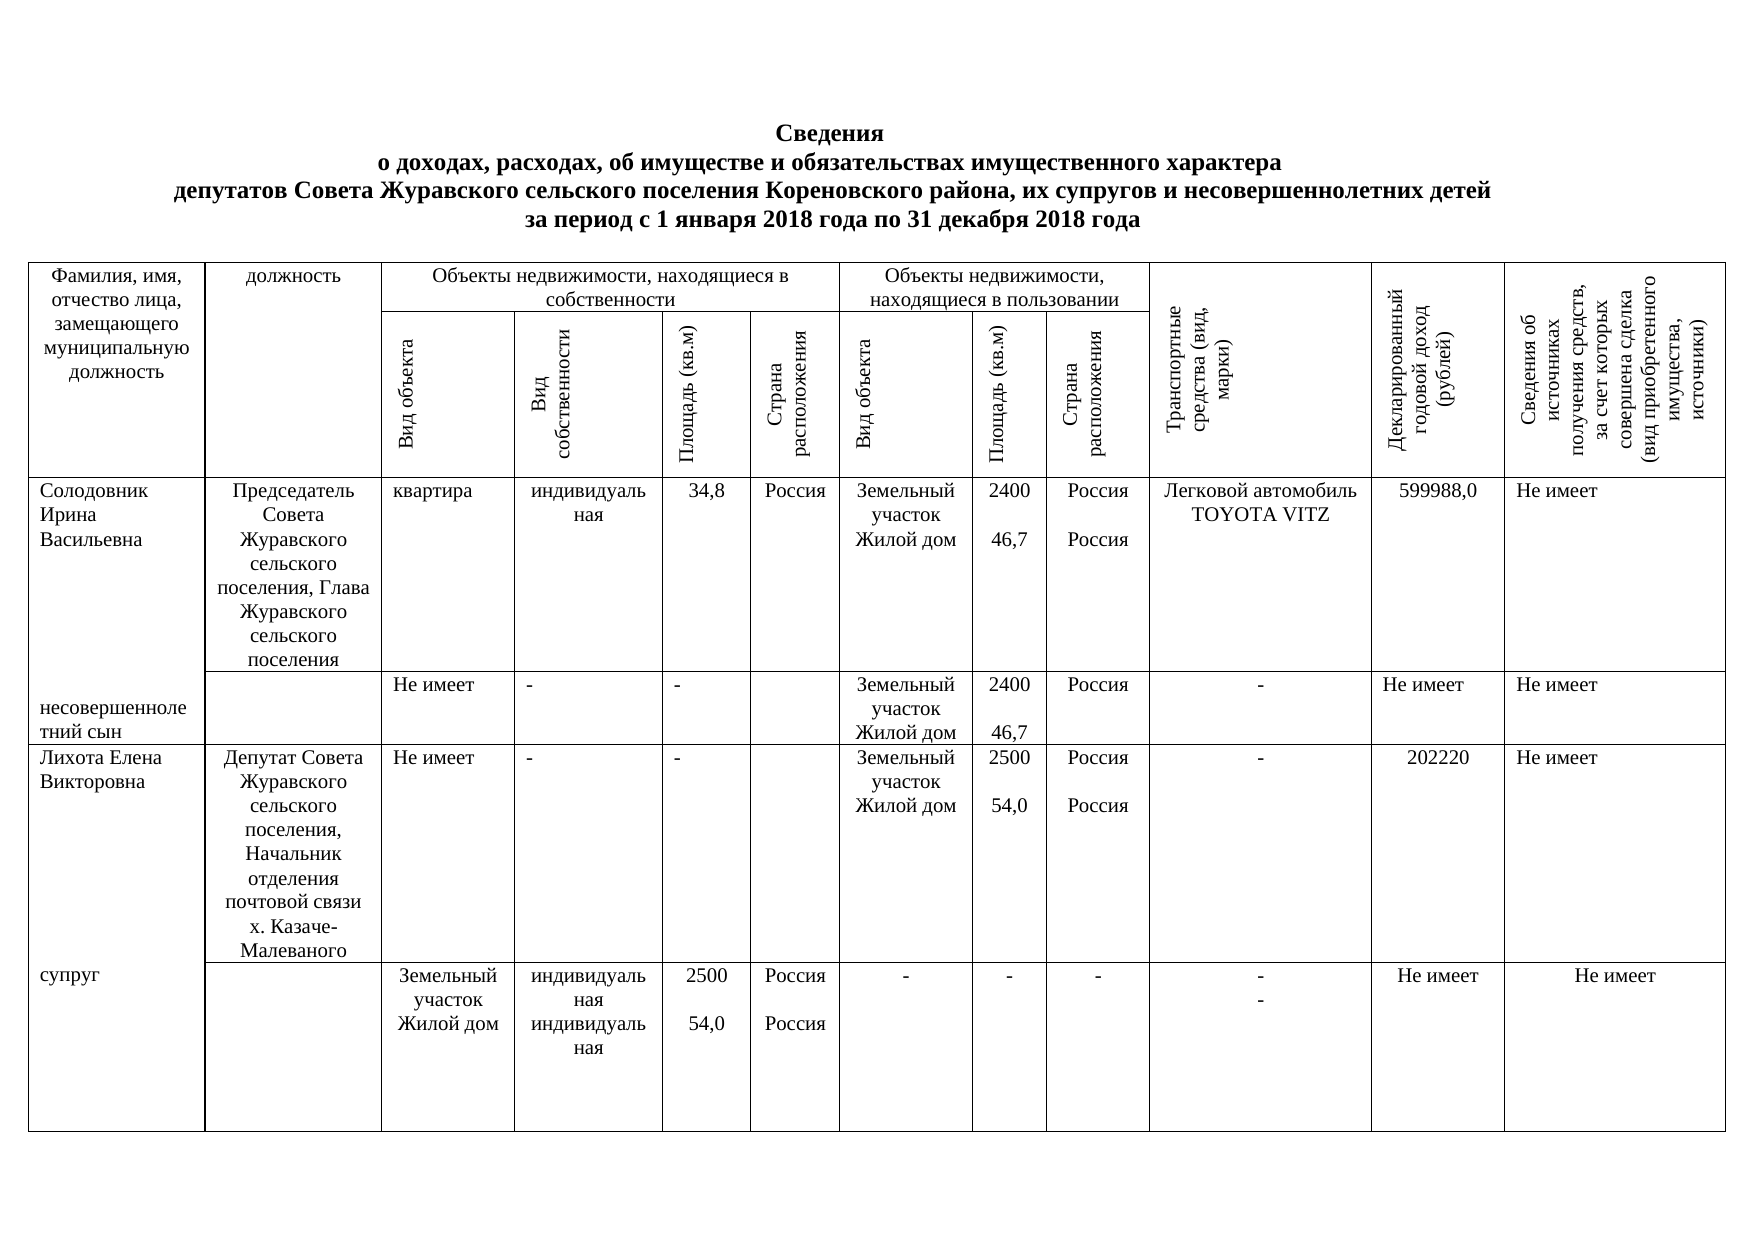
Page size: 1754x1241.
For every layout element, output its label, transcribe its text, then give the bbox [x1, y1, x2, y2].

table_header Фамилия, имя, отчество лица, замещающего муниципальную должность [29, 263, 204, 477]
table_header Транспортные средства (вид, марки) [1150, 263, 1371, 477]
table_header Декларированный годовой доход (рублей) [1372, 263, 1504, 477]
table_header должность [206, 263, 381, 477]
table_cell 2400 46,7 [973, 672, 1046, 744]
table_cell - [515, 745, 662, 962]
table_cell 2500 54,0 [663, 963, 750, 1131]
table_cell - - [1150, 963, 1371, 1131]
table_cell 2400 46,7 [973, 478, 1046, 671]
table_cell квартира [382, 478, 514, 671]
table_cell Не имеет [382, 672, 514, 744]
table_cell [751, 745, 839, 962]
table_cell Площадь (кв.м) [973, 312, 1046, 477]
table_cell Земельный участок Жилой дом [840, 672, 972, 744]
table_cell [206, 963, 381, 1131]
table_cell Не имеет [1505, 963, 1725, 1131]
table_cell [382, 963, 514, 1131]
table_cell [206, 672, 381, 744]
table_cell Не имеет [1505, 672, 1725, 744]
table_cell Земельный участок Жилой дом [840, 745, 972, 962]
table_cell индивидуальная [515, 478, 662, 671]
table_cell - [1150, 745, 1371, 962]
table_cell Легковой автомобиль TOYOTA VITZ [1150, 478, 1371, 671]
table_cell - [663, 745, 750, 962]
table_cell Россия Россия [1047, 478, 1149, 671]
table_cell 599988,0 [1372, 478, 1504, 671]
table_cell Не имеет [1372, 963, 1504, 1131]
table_cell Площадь (кв.м) [663, 312, 750, 477]
table_header Сведения об источниках получения средств, за счет которых совершена сделка (вид приобретенного имущества, источники) [1505, 263, 1725, 477]
table_cell - [840, 963, 972, 1131]
table_cell 202220 [1372, 745, 1504, 962]
table_cell Не имеет [382, 745, 514, 962]
table_cell Не имеет [1372, 672, 1504, 744]
table_cell Депутат Совета Журавского сельского поселения, Начальник отделения почтовой связи х. Казаче-Малеваного [206, 745, 381, 962]
table_cell 34,8 [663, 478, 750, 671]
table_header Объекты недвижимости, находящиеся в пользовании [840, 263, 1149, 311]
table_cell - [1150, 672, 1371, 744]
table_cell - [1047, 963, 1149, 1131]
table_cell Страна расположения [1047, 312, 1149, 477]
table_cell Не имеет [1505, 478, 1725, 671]
table_cell Вид объекта [382, 312, 514, 477]
table_cell Не имеет [1505, 745, 1725, 962]
table_cell [751, 672, 839, 744]
table_cell - [515, 672, 662, 744]
table_cell Россия Россия [751, 963, 839, 1131]
table_cell - [973, 963, 1046, 1131]
table_cell Вид собственности [515, 312, 662, 477]
table_header Объекты недвижимости, находящиеся в собственности [382, 263, 839, 311]
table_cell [515, 963, 662, 1131]
table_cell Солодовник Ирина Васильевна несовершеннолетний сын [29, 478, 204, 744]
table_cell - [663, 672, 750, 744]
table_cell Россия Россия [1047, 745, 1149, 962]
table_cell Россия [1047, 672, 1149, 744]
table_cell Председатель Совета Журавского сельского поселения, Глава Журавского сельского поселения [206, 478, 381, 671]
table_cell 2500 54,0 [973, 745, 1046, 962]
table_cell Земельный участок Жилой дом [840, 478, 972, 671]
table_cell Страна расположения [751, 312, 839, 477]
table_cell Россия [751, 478, 839, 671]
table_cell Лихота Елена Викторовна супруг [29, 745, 204, 1131]
table_cell Вид объекта [840, 312, 972, 477]
text Сведения о доходах, расходах, об имуществе и обязательствах имущественного характера депутатов Совета Журавского сельского поселения Кореновского района, их супругов и несовершеннолетних детей за период с 1 января 2018 года по 31 декабря 2018 года [0, 118, 1695, 233]
